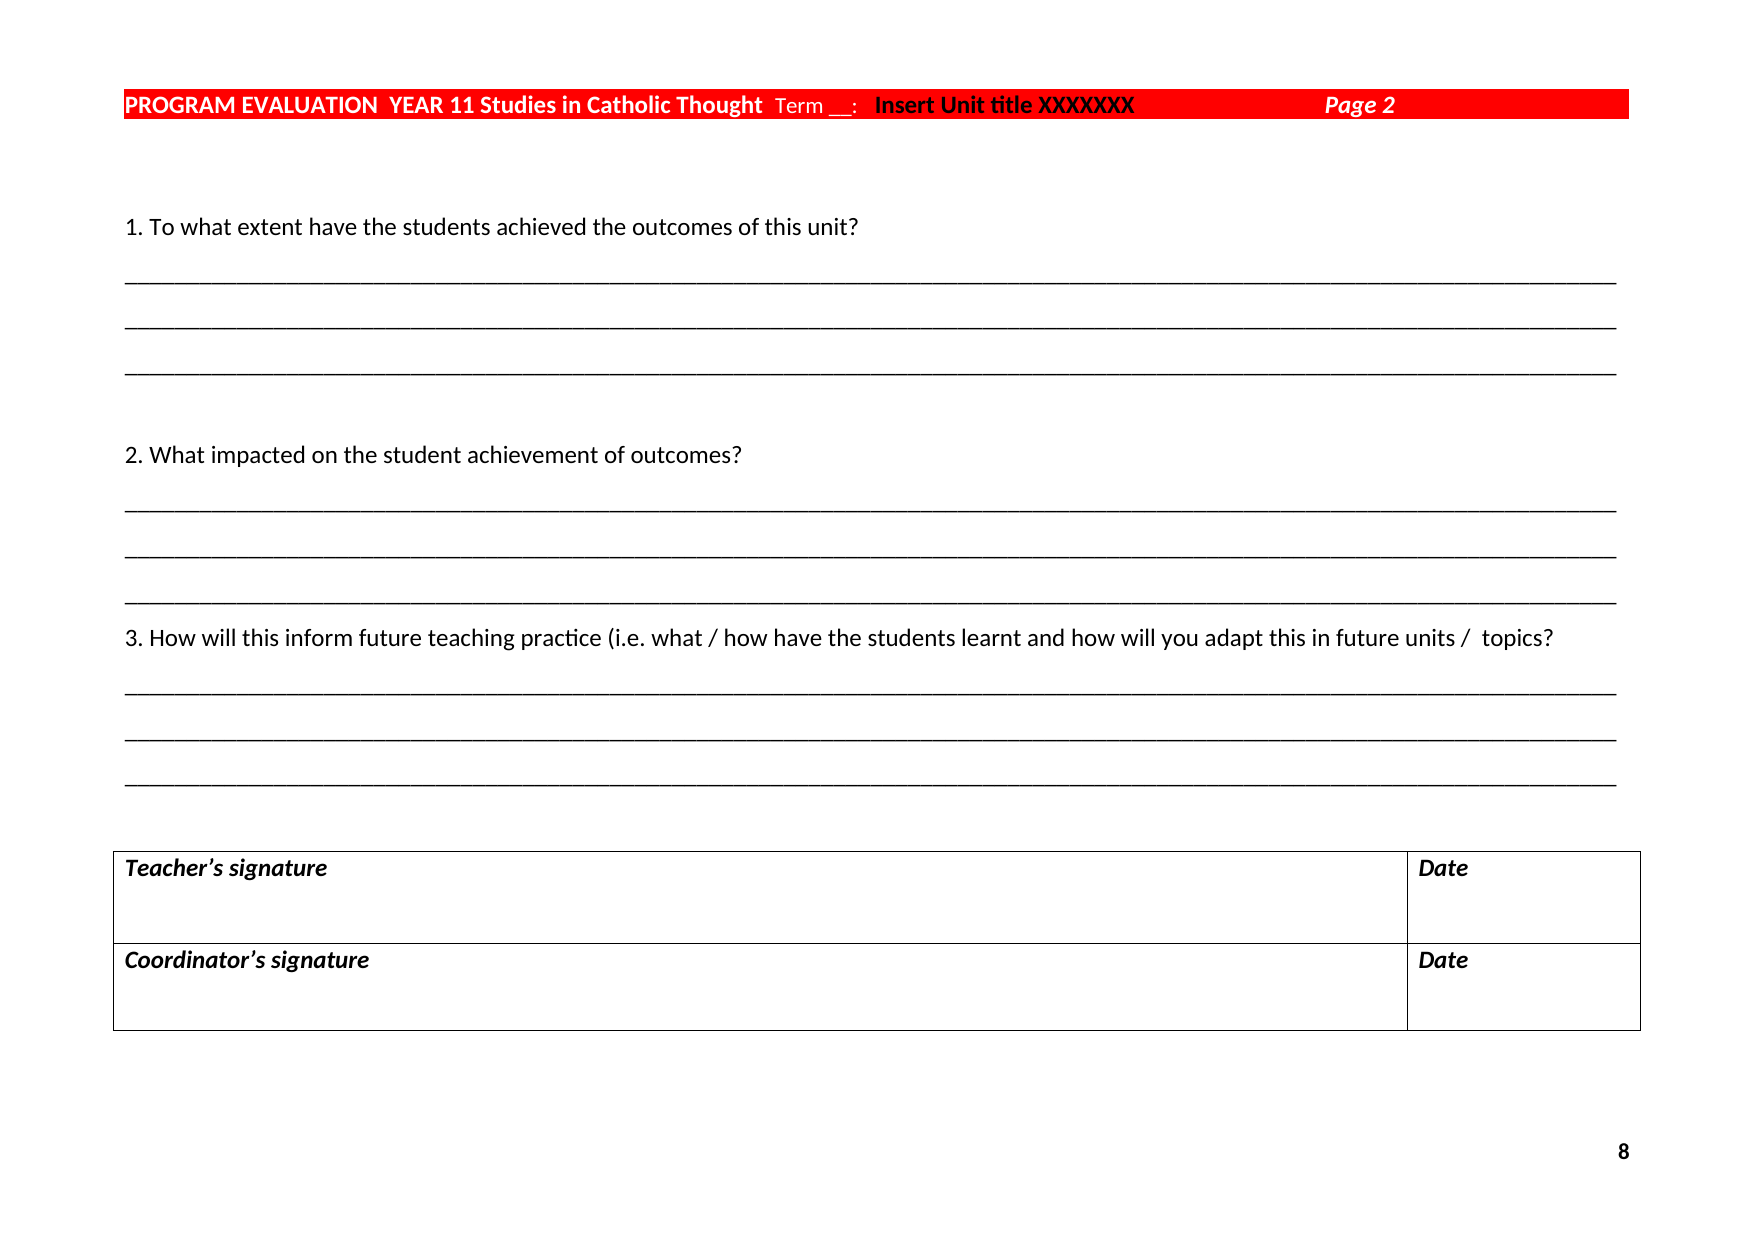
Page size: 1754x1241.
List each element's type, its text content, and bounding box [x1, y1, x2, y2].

table_cell Date [1408, 944, 1640, 1030]
text PROGRAM EVALUATION YEAR 11 Studies in Catholic Thought Term __: Insert Unit title XXXXXXX Page 2 [124, 89, 1629, 119]
table_header Date [1408, 852, 1640, 943]
table_header Teacher’s signature [114, 852, 1407, 943]
table_cell Coordinator’s signature [114, 944, 1407, 1030]
text 2. What impacted on the student achievement of outcomes? [124, 439, 1629, 470]
text 3. How will this inform future teaching practice (i.e. what / how have the students learnt and how will you adapt this in future units / topics? [124, 622, 1629, 653]
text ________________________________________________________________________________________________________________________________________________________________________________________________________________________________________________________________________________________________________________________________________________________________________ [124, 668, 1629, 790]
text ________________________________________________________________________________________________________________________________________________________________________________________________________________________________________________________________________________________________________________________________________________________________________ [124, 485, 1629, 607]
text 1. To what extent have the students achieved the outcomes of this unit? ________________________________________________________________________________________________________________________________________________________________________________________________________________________________________________________________________________________________________________________________________________________________________ [124, 211, 1629, 379]
